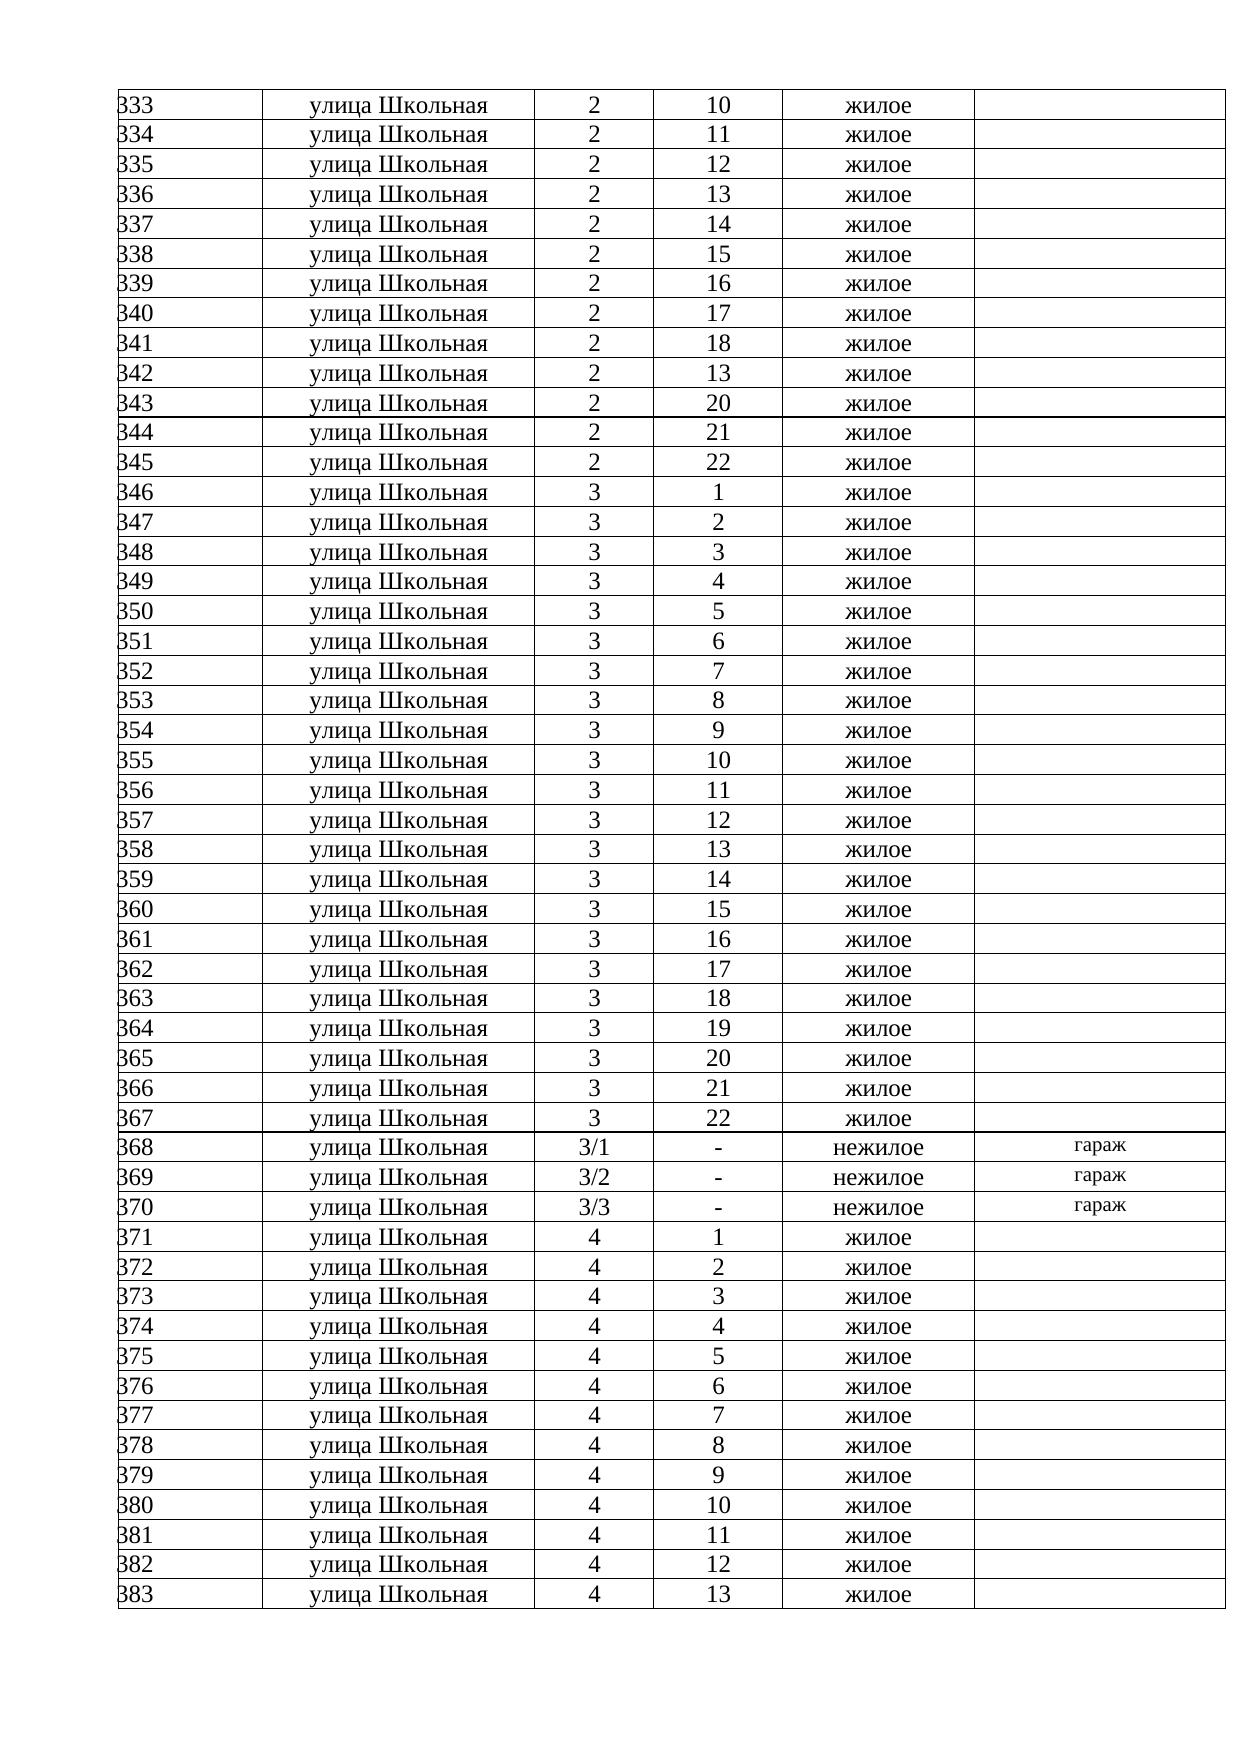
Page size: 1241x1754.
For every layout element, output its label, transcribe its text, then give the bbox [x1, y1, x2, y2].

table_cell 4 [535, 1371, 653, 1399]
table_cell 4 [535, 1520, 653, 1548]
table_cell [119, 418, 262, 446]
table_cell 17 [654, 298, 782, 327]
table_cell 2 [535, 209, 653, 238]
table_cell улица Школьная [263, 120, 534, 148]
table_cell [975, 1401, 1225, 1429]
table_cell 22 [654, 1103, 782, 1131]
table_cell [975, 954, 1225, 982]
table_cell улица Школьная [263, 477, 534, 506]
table_cell 9 [654, 715, 782, 744]
table_cell 2 [654, 1252, 782, 1280]
table_cell [975, 1073, 1225, 1102]
table_cell улица Школьная [263, 984, 534, 1012]
table_cell [975, 864, 1225, 893]
table_cell [975, 1579, 1225, 1608]
table_cell [975, 477, 1225, 506]
table_cell [119, 1162, 262, 1191]
table_cell [119, 328, 262, 357]
table_cell 3 [535, 894, 653, 923]
table_cell жилое [783, 1013, 974, 1042]
table_cell [975, 358, 1225, 387]
table_cell улица Школьная [263, 835, 534, 863]
table_cell [119, 835, 262, 863]
table_cell [119, 269, 262, 297]
table_cell жилое [783, 298, 974, 327]
table_cell 13 [654, 179, 782, 208]
table_cell жилое [783, 1341, 974, 1370]
table_cell жилое [783, 1311, 974, 1340]
table_cell жилое [783, 1579, 974, 1608]
table_cell [119, 388, 262, 416]
table_cell 2 [535, 120, 653, 148]
table_cell 3 [535, 477, 653, 506]
table_cell 4 [535, 1579, 653, 1608]
table_cell жилое [783, 596, 974, 625]
table_cell - [654, 1192, 782, 1221]
table_cell улица Школьная [263, 1371, 534, 1399]
table_cell [119, 864, 262, 893]
table_cell 3 [535, 537, 653, 565]
table_cell [975, 626, 1225, 655]
table_cell [119, 1371, 262, 1399]
table_cell улица Школьная [263, 745, 534, 774]
table_cell улица Школьная [263, 328, 534, 357]
table_cell 13 [654, 835, 782, 863]
table_cell улица Школьная [263, 1401, 534, 1429]
table_cell 3 [535, 566, 653, 595]
table_cell жилое [783, 984, 974, 1012]
table_cell жилое [783, 120, 974, 148]
table_cell улица Школьная [263, 1043, 534, 1072]
table_cell 10 [654, 1490, 782, 1519]
table_cell 3/3 [535, 1192, 653, 1221]
table_cell улица Школьная [263, 179, 534, 208]
table_cell 4 [535, 1252, 653, 1280]
table_cell [975, 894, 1225, 923]
table_cell [119, 1133, 262, 1161]
table_cell [975, 537, 1225, 565]
table_cell улица Школьная [263, 626, 534, 655]
table_cell 3 [535, 656, 653, 684]
table_cell 20 [654, 388, 782, 416]
table_cell [119, 1460, 262, 1489]
table_cell улица Школьная [263, 418, 534, 446]
table_cell 3 [535, 1103, 653, 1131]
table_cell жилое [783, 507, 974, 536]
table_cell - [654, 1162, 782, 1191]
table_cell жилое [783, 209, 974, 238]
table_cell улица Школьная [263, 388, 534, 416]
table_cell жилое [783, 626, 974, 655]
table_cell 11 [654, 775, 782, 804]
table_cell жилое [783, 537, 974, 565]
table_cell 10 [654, 90, 782, 118]
table_cell 3/1 [535, 1133, 653, 1161]
table_cell [119, 805, 262, 833]
table_cell жилое [783, 1281, 974, 1310]
table_cell [119, 1043, 262, 1072]
table_cell 3 [535, 924, 653, 953]
table_cell жилое [783, 775, 974, 804]
table_cell жилое [783, 686, 974, 714]
table_cell жилое [783, 179, 974, 208]
table_cell [975, 269, 1225, 297]
table_cell [119, 954, 262, 982]
table_cell 3 [535, 805, 653, 833]
table_cell жилое [783, 805, 974, 833]
table_cell 3 [535, 775, 653, 804]
table_cell [975, 984, 1225, 1012]
table_cell [119, 626, 262, 655]
table_cell улица Школьная [263, 1222, 534, 1251]
table_cell [975, 1430, 1225, 1459]
table_cell жилое [783, 954, 974, 982]
table_cell улица Школьная [263, 805, 534, 833]
table_cell [975, 1311, 1225, 1340]
table_cell жилое [783, 864, 974, 893]
table_cell гараж [975, 1133, 1225, 1161]
table_cell улица Школьная [263, 239, 534, 267]
table_cell 1 [654, 1222, 782, 1251]
table_cell нежилое [783, 1192, 974, 1221]
table_cell 13 [654, 1579, 782, 1608]
table_cell 2 [535, 179, 653, 208]
table_cell 14 [654, 209, 782, 238]
table_cell 2 [654, 507, 782, 536]
table_cell 16 [654, 924, 782, 953]
table_cell [119, 179, 262, 208]
table_cell 4 [535, 1341, 653, 1370]
table_cell [119, 507, 262, 536]
table_cell [975, 1281, 1225, 1310]
table_cell [119, 894, 262, 923]
table_cell улица Школьная [263, 1013, 534, 1042]
table_cell [119, 149, 262, 178]
table_cell 3 [654, 537, 782, 565]
table_cell [119, 298, 262, 327]
table_cell 2 [535, 358, 653, 387]
table_cell улица Школьная [263, 954, 534, 982]
table_cell 3 [535, 715, 653, 744]
table_cell 22 [654, 447, 782, 476]
table_cell 7 [654, 656, 782, 684]
table_cell [975, 566, 1225, 595]
table_cell гараж [975, 1162, 1225, 1191]
table_cell жилое [783, 715, 974, 744]
table_cell 4 [654, 566, 782, 595]
table_cell улица Школьная [263, 1073, 534, 1102]
table_cell жилое [783, 1520, 974, 1548]
table_cell улица Школьная [263, 447, 534, 476]
table_cell [975, 835, 1225, 863]
table_cell [975, 179, 1225, 208]
table_cell жилое [783, 239, 974, 267]
table_cell жилое [783, 447, 974, 476]
table_cell 6 [654, 1371, 782, 1399]
table_cell [975, 447, 1225, 476]
table_cell [119, 1192, 262, 1221]
table_cell [975, 1520, 1225, 1548]
table_cell [119, 715, 262, 744]
table_cell нежилое [783, 1133, 974, 1161]
table_cell [975, 120, 1225, 148]
table_cell [119, 984, 262, 1012]
table_cell 4 [535, 1222, 653, 1251]
table_cell 7 [654, 1401, 782, 1429]
table_cell 3 [535, 864, 653, 893]
table_cell жилое [783, 1371, 974, 1399]
table_cell улица Школьная [263, 924, 534, 953]
table_cell улица Школьная [263, 209, 534, 238]
table_cell [119, 1311, 262, 1340]
table_cell [119, 537, 262, 565]
table_cell жилое [783, 656, 974, 684]
table_cell жилое [783, 1103, 974, 1131]
table_cell - [654, 1133, 782, 1161]
table_cell [119, 1281, 262, 1310]
table_cell жилое [783, 1490, 974, 1519]
table_cell нежилое [783, 1162, 974, 1191]
table_cell [975, 1103, 1225, 1131]
table_cell [975, 1222, 1225, 1251]
table_cell 10 [654, 745, 782, 774]
table_cell 5 [654, 1341, 782, 1370]
table_cell [975, 1490, 1225, 1519]
table_cell гараж [975, 1192, 1225, 1221]
table_cell жилое [783, 566, 974, 595]
table_cell 21 [654, 1073, 782, 1102]
table_cell 2 [535, 149, 653, 178]
table_cell [975, 1460, 1225, 1489]
table_cell жилое [783, 835, 974, 863]
table_cell жилое [783, 1252, 974, 1280]
table_cell жилое [783, 358, 974, 387]
table_cell 2 [535, 328, 653, 357]
table_cell 11 [654, 1520, 782, 1548]
table_cell улица Школьная [263, 507, 534, 536]
table_cell улица Школьная [263, 358, 534, 387]
table_cell 3 [535, 984, 653, 1012]
table_cell 8 [654, 1430, 782, 1459]
table_cell улица Школьная [263, 1490, 534, 1519]
table_cell [119, 1073, 262, 1102]
table_cell улица Школьная [263, 1281, 534, 1310]
table_cell [975, 805, 1225, 833]
table_cell [119, 656, 262, 684]
table_cell жилое [783, 269, 974, 297]
table_cell улица Школьная [263, 1430, 534, 1459]
table_cell улица Школьная [263, 1252, 534, 1280]
table_cell улица Школьная [263, 686, 534, 714]
table_cell [975, 209, 1225, 238]
table_cell 17 [654, 954, 782, 982]
table_cell [975, 686, 1225, 714]
table_cell [975, 775, 1225, 804]
table_cell [975, 715, 1225, 744]
table_cell [975, 1013, 1225, 1042]
table_cell 1 [654, 477, 782, 506]
table_cell [975, 418, 1225, 446]
table_cell улица Школьная [263, 149, 534, 178]
table_cell 18 [654, 328, 782, 357]
table_cell 5 [654, 596, 782, 625]
table_cell улица Школьная [263, 1103, 534, 1131]
table_cell улица Школьная [263, 1550, 534, 1578]
table_cell [975, 1341, 1225, 1370]
table_cell [119, 924, 262, 953]
table_cell 8 [654, 686, 782, 714]
table_cell 2 [535, 447, 653, 476]
table_cell [975, 90, 1225, 118]
table_cell улица Школьная [263, 1133, 534, 1161]
table_cell [975, 1550, 1225, 1578]
table_cell [119, 1252, 262, 1280]
table_cell 4 [535, 1430, 653, 1459]
table_cell 14 [654, 864, 782, 893]
table_cell улица Школьная [263, 656, 534, 684]
table_cell 19 [654, 1013, 782, 1042]
table_cell 4 [654, 1311, 782, 1340]
table_cell [975, 328, 1225, 357]
table_cell 4 [535, 1490, 653, 1519]
table_cell [119, 120, 262, 148]
table_cell 12 [654, 805, 782, 833]
table_cell 3 [535, 1013, 653, 1042]
table_cell 20 [654, 1043, 782, 1072]
table_cell 3 [535, 1043, 653, 1072]
table_cell 3 [535, 596, 653, 625]
table_cell жилое [783, 1222, 974, 1251]
table_cell [119, 1520, 262, 1548]
table_cell [975, 745, 1225, 774]
table_cell улица Школьная [263, 1162, 534, 1191]
table_cell [119, 1579, 262, 1608]
table_cell [119, 1222, 262, 1251]
table_cell [119, 1430, 262, 1459]
table_cell 3 [535, 507, 653, 536]
table_cell 4 [535, 1460, 653, 1489]
table_cell 15 [654, 239, 782, 267]
table_cell 2 [535, 418, 653, 446]
table_cell улица Школьная [263, 90, 534, 118]
table_cell [975, 1371, 1225, 1399]
table_cell 3 [535, 626, 653, 655]
table_cell [119, 1550, 262, 1578]
table_cell жилое [783, 1401, 974, 1429]
table_cell [119, 1341, 262, 1370]
table_cell 13 [654, 358, 782, 387]
table_cell жилое [783, 924, 974, 953]
table_cell [975, 149, 1225, 178]
table_cell жилое [783, 388, 974, 416]
table_cell [975, 1043, 1225, 1072]
table_cell жилое [783, 1073, 974, 1102]
table_cell улица Школьная [263, 596, 534, 625]
table_cell улица Школьная [263, 269, 534, 297]
table_cell 3 [535, 835, 653, 863]
table_cell 9 [654, 1460, 782, 1489]
table_cell 4 [535, 1550, 653, 1578]
table_cell улица Школьная [263, 566, 534, 595]
table_cell жилое [783, 1043, 974, 1072]
table_cell улица Школьная [263, 1311, 534, 1340]
table_cell 21 [654, 418, 782, 446]
table_cell [119, 745, 262, 774]
table_cell [975, 596, 1225, 625]
table_cell 4 [535, 1281, 653, 1310]
table_cell улица Школьная [263, 1460, 534, 1489]
table_cell улица Школьная [263, 775, 534, 804]
table_cell 2 [535, 90, 653, 118]
table_cell [975, 298, 1225, 327]
table_cell жилое [783, 1550, 974, 1578]
table_cell [119, 686, 262, 714]
table_cell 2 [535, 239, 653, 267]
table_cell жилое [783, 1430, 974, 1459]
table_cell 3 [535, 954, 653, 982]
table_cell 4 [535, 1311, 653, 1340]
table_cell [975, 388, 1225, 416]
table_cell улица Школьная [263, 537, 534, 565]
table_cell 2 [535, 269, 653, 297]
table_cell улица Школьная [263, 1520, 534, 1548]
table_cell улица Школьная [263, 715, 534, 744]
table_cell [119, 239, 262, 267]
table_cell жилое [783, 894, 974, 923]
table_cell 2 [535, 388, 653, 416]
table_cell [975, 1252, 1225, 1280]
table_cell улица Школьная [263, 864, 534, 893]
table_cell [975, 239, 1225, 267]
table_cell жилое [783, 149, 974, 178]
table_cell [119, 90, 262, 118]
table_cell жилое [783, 745, 974, 774]
table_cell [119, 1401, 262, 1429]
table_cell [975, 924, 1225, 953]
table_cell [119, 209, 262, 238]
table_cell 6 [654, 626, 782, 655]
table_cell 3 [535, 1073, 653, 1102]
table_cell 3 [535, 686, 653, 714]
table_cell [119, 1490, 262, 1519]
table_cell 12 [654, 1550, 782, 1578]
table_cell улица Школьная [263, 298, 534, 327]
table_cell 11 [654, 120, 782, 148]
table_cell жилое [783, 90, 974, 118]
table_cell 3 [535, 745, 653, 774]
table_cell улица Школьная [263, 1192, 534, 1221]
table_cell [975, 656, 1225, 684]
table_cell [119, 358, 262, 387]
table_cell улица Школьная [263, 1579, 534, 1608]
table_cell улица Школьная [263, 894, 534, 923]
table_cell 12 [654, 149, 782, 178]
table_cell [119, 775, 262, 804]
table_cell 15 [654, 894, 782, 923]
table_cell 16 [654, 269, 782, 297]
table_cell 4 [535, 1401, 653, 1429]
table_cell жилое [783, 1460, 974, 1489]
table_cell [119, 477, 262, 506]
table_cell жилое [783, 477, 974, 506]
table_cell [119, 1103, 262, 1131]
table_cell 3 [654, 1281, 782, 1310]
table_cell 3/2 [535, 1162, 653, 1191]
table_cell 2 [535, 298, 653, 327]
table_cell [119, 596, 262, 625]
table_cell [119, 566, 262, 595]
table_cell [119, 447, 262, 476]
table_cell жилое [783, 418, 974, 446]
table_cell [975, 507, 1225, 536]
table_cell 18 [654, 984, 782, 1012]
table_cell улица Школьная [263, 1341, 534, 1370]
table_cell жилое [783, 328, 974, 357]
table_cell [119, 1013, 262, 1042]
